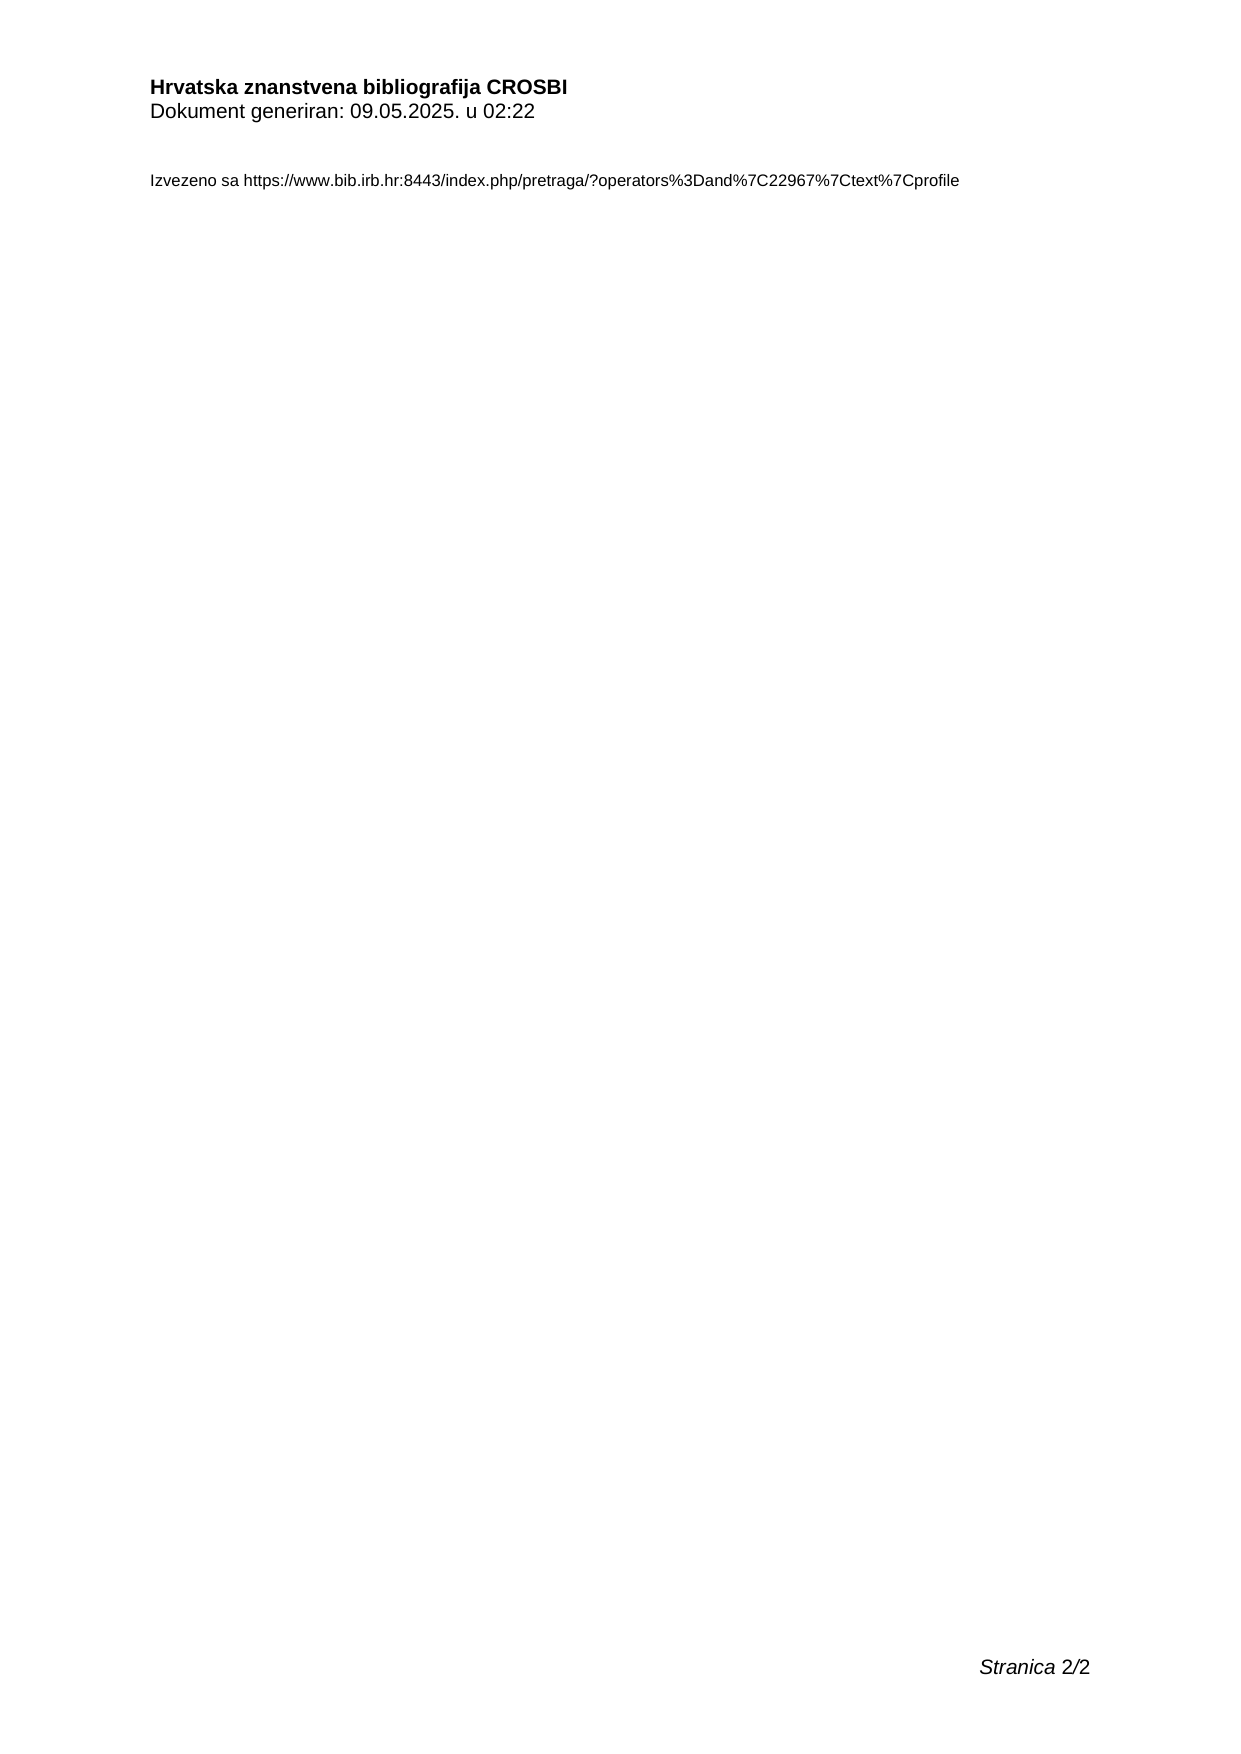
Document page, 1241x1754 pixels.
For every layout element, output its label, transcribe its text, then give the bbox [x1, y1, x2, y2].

text Izvezeno sa https://www.bib.irb.hr:8443/index.php/pretraga/?operators%3Dand%7C22967%7Ctext%7Cprofile [150, 171, 1090, 190]
